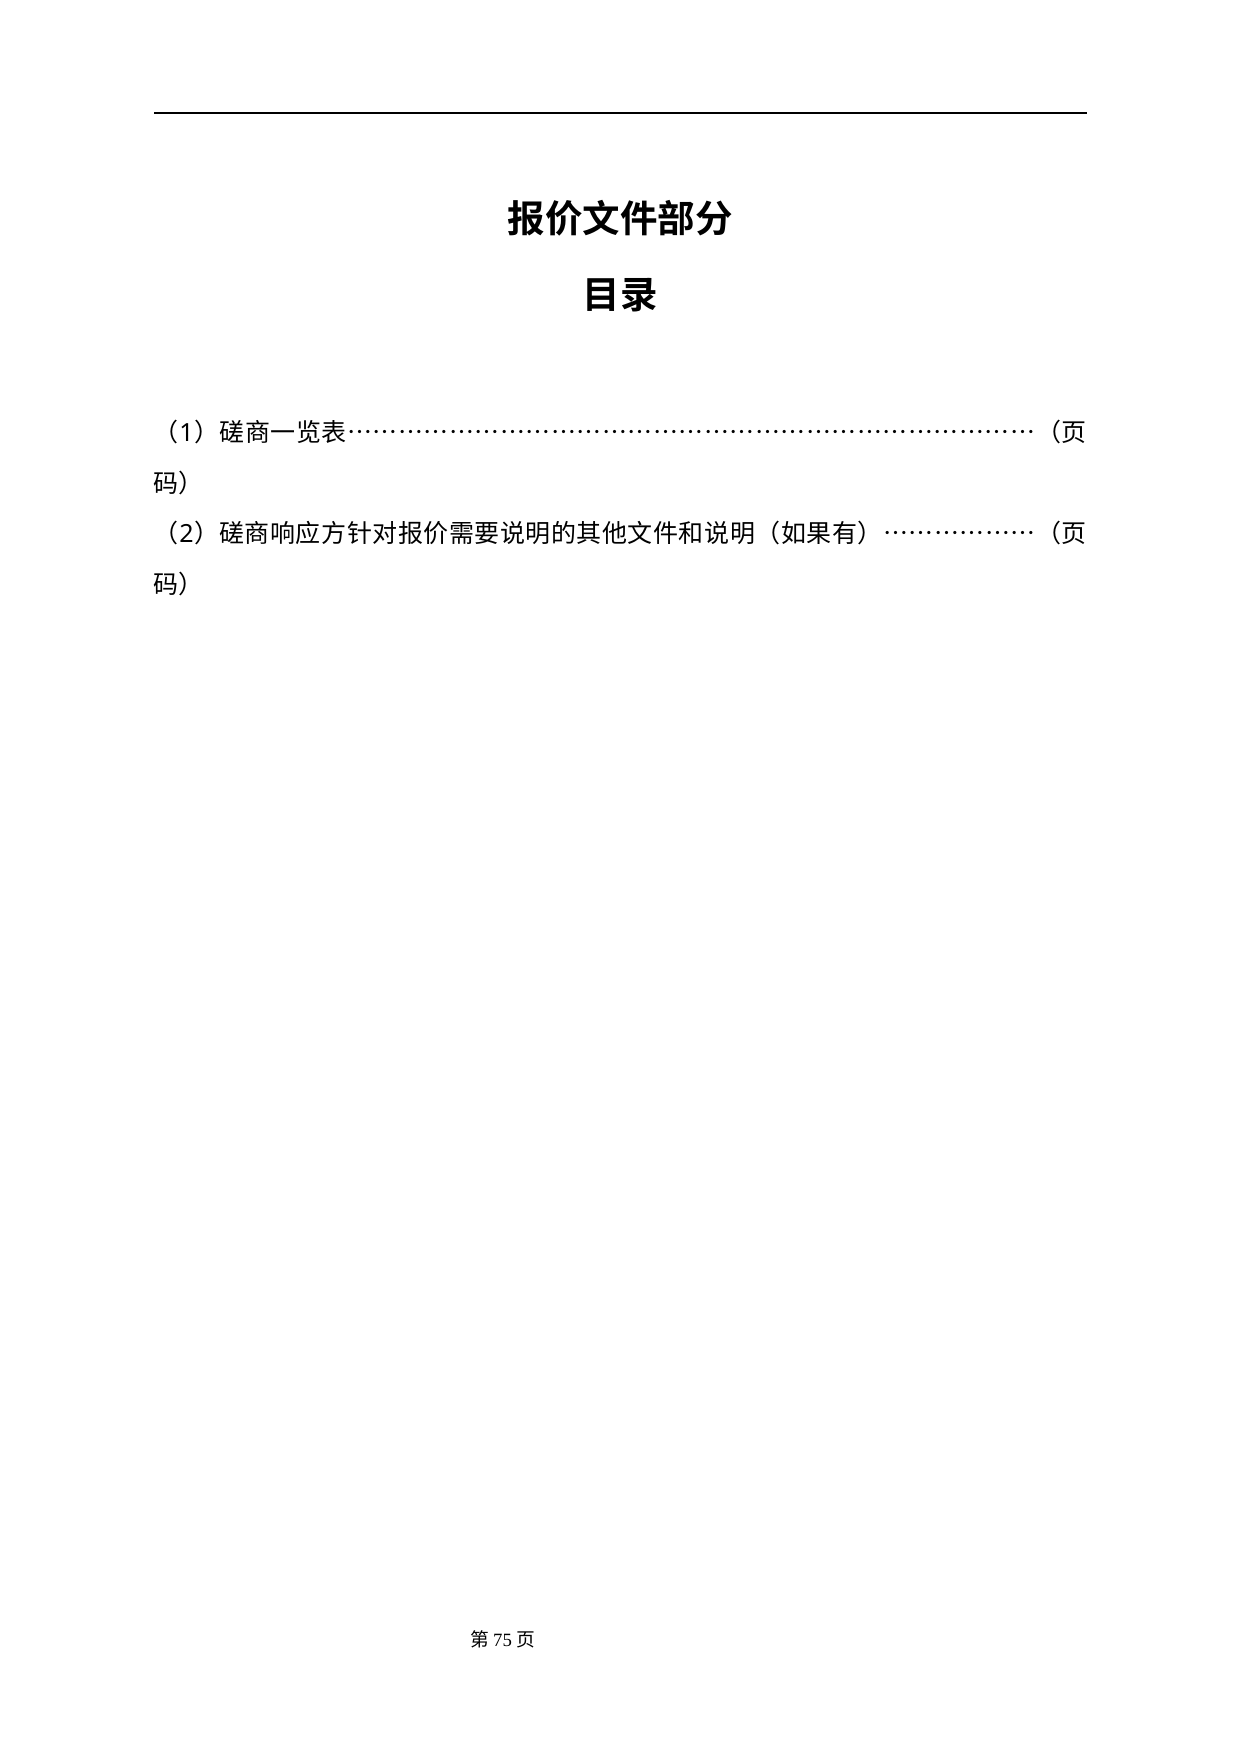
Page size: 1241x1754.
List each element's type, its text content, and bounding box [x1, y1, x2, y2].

text （2）磋商响应方针对报价需要说明的其他文件和说明（如果有）………………（页码） [153, 514, 1087, 601]
text （1）磋商一览表………………………………………………………………………（页码） [153, 412, 1087, 499]
text 报价文件部分 [153, 189, 1087, 243]
text 目录 [153, 265, 1087, 319]
